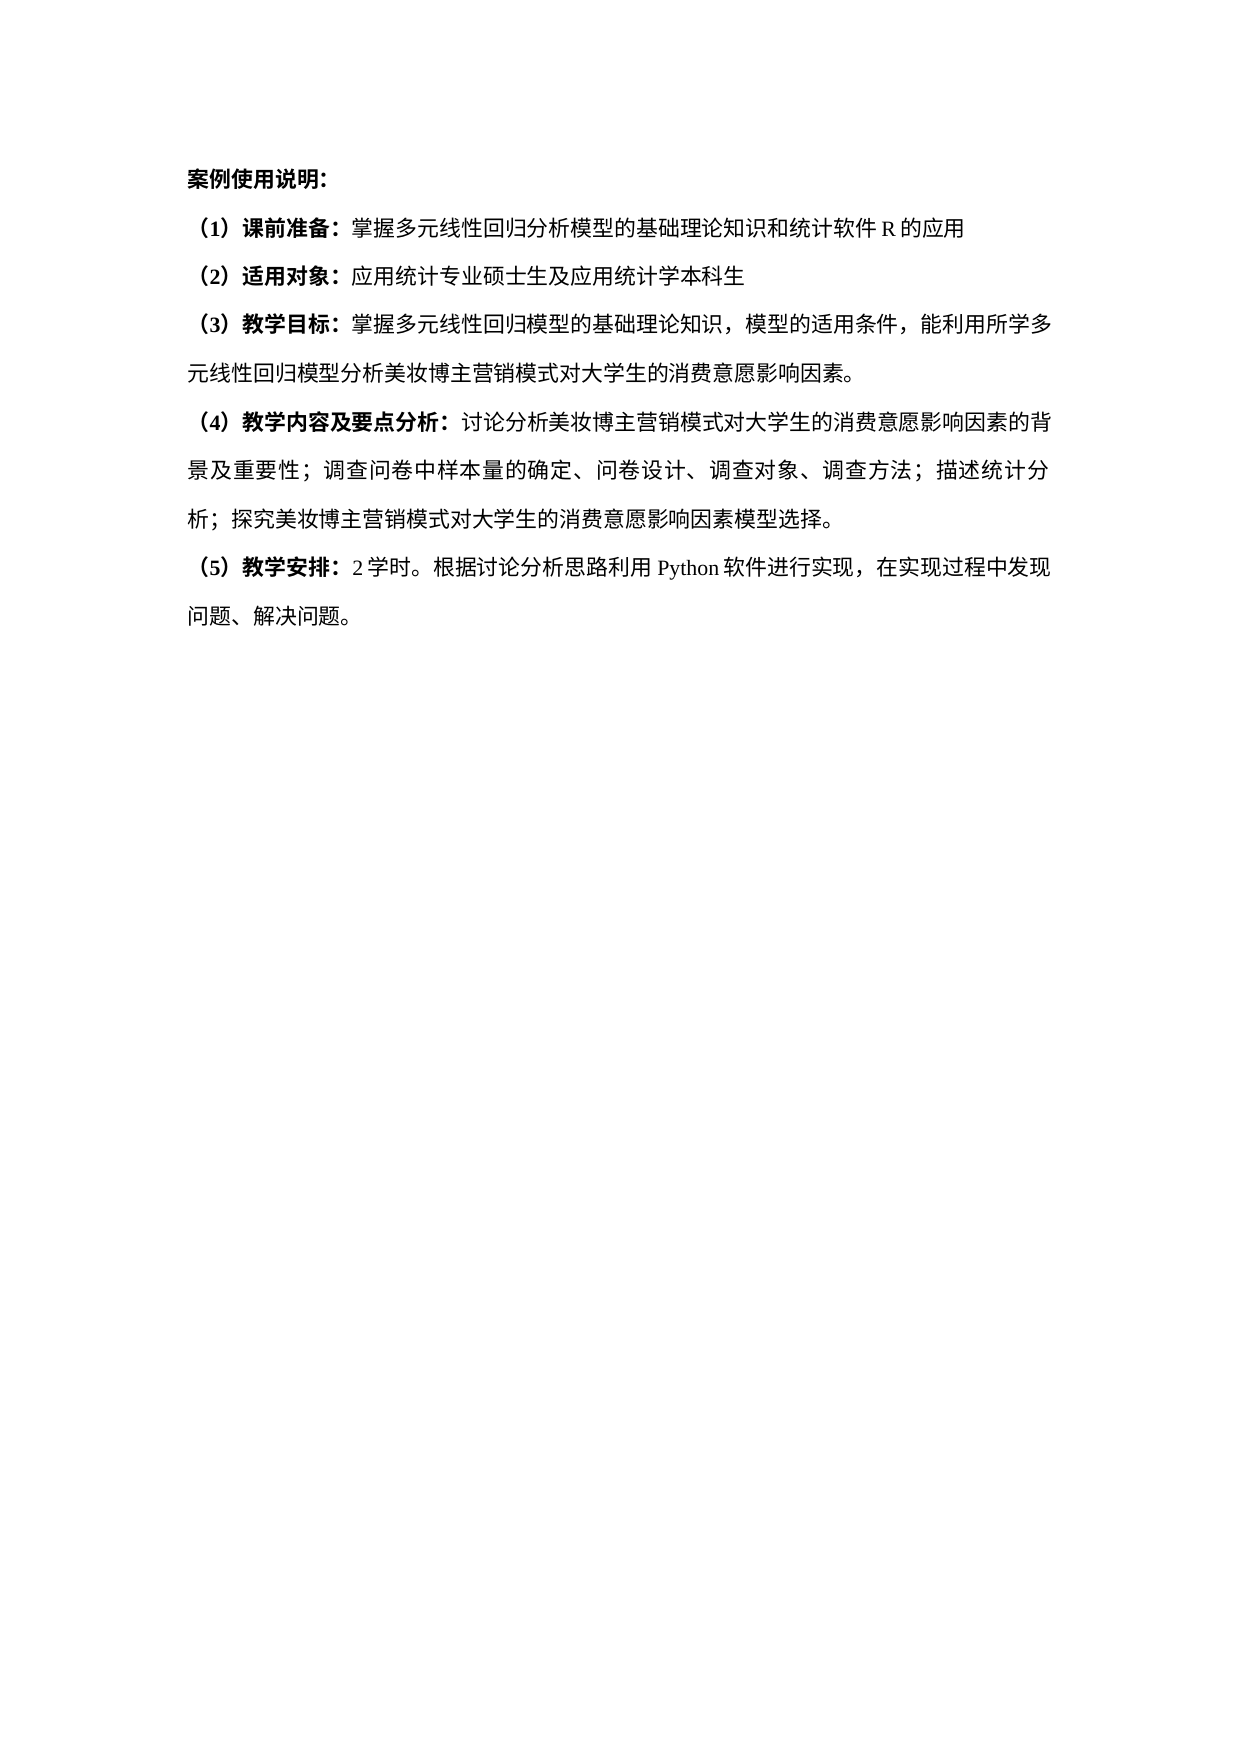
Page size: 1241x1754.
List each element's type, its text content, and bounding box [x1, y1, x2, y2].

text （1）课前准备：掌握多元线性回归分析模型的基础理论知识和统计软件R的应用 [187, 210, 1053, 243]
text （2）适用对象：应用统计专业硕士生及应用统计学本科生 [187, 259, 1053, 291]
text （5）教学安排：2学时。根据讨论分析思路利用Python软件进行实现，在实现过程中发现问题、解决问题。 [187, 550, 1053, 631]
text 案例使用说明： [187, 162, 1053, 194]
text （4）教学内容及要点分析：讨论分析美妆博主营销模式对大学生的消费意愿影响因素的背景及重要性；调查问卷中样本量的确定、问卷设计、调查对象、调查方法；描述统计分析；探究美妆博主营销模式对大学生的消费意愿影响因素模型选择。 [187, 404, 1053, 534]
text （3）教学目标：掌握多元线性回归模型的基础理论知识，模型的适用条件，能利用所学多元线性回归模型分析美妆博主营销模式对大学生的消费意愿影响因素。 [187, 307, 1053, 388]
